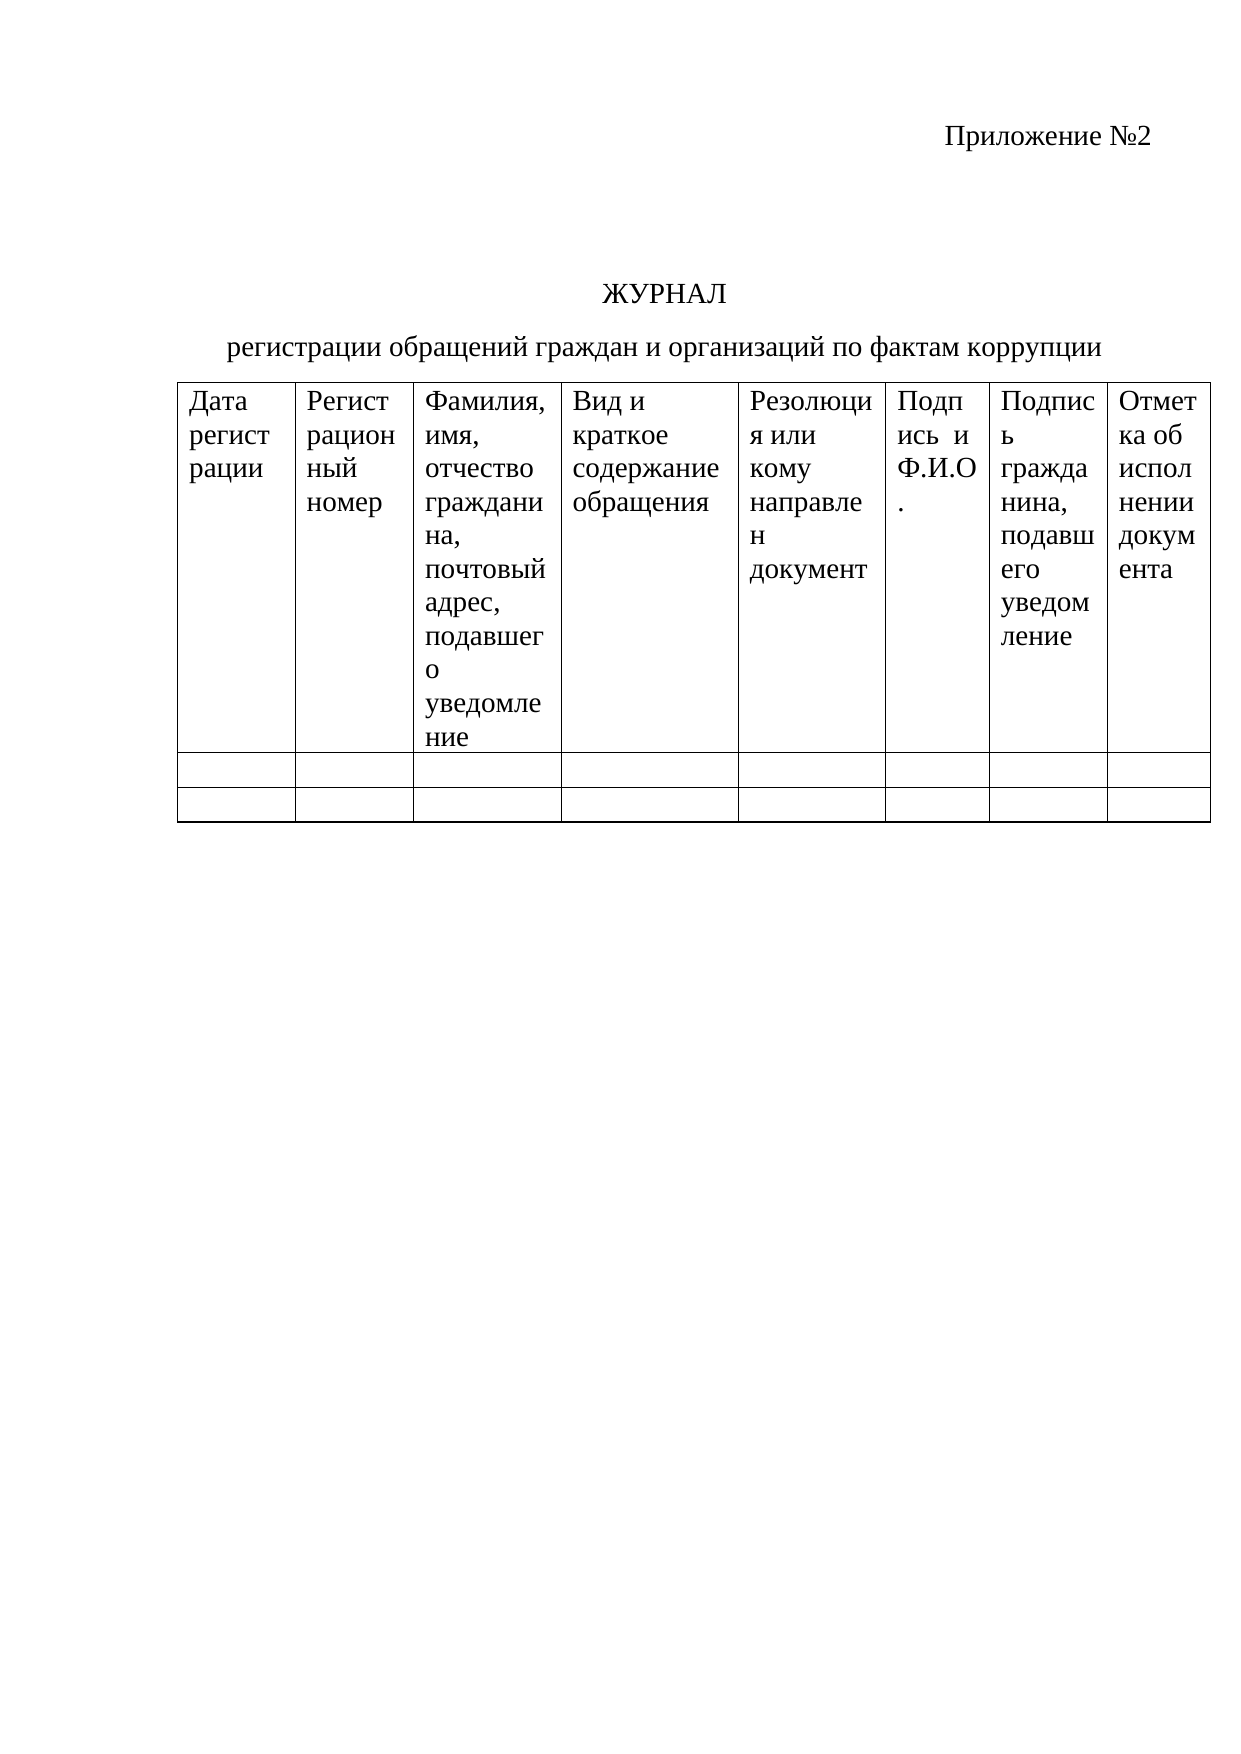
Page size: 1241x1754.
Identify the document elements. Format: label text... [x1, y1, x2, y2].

table_header Подпись гражданина, подавшего уведомление [990, 383, 1107, 752]
table_cell [414, 788, 561, 821]
table_cell [739, 788, 885, 821]
table_cell [886, 788, 989, 821]
table_cell [1108, 753, 1210, 787]
table_header Фамилия, имя, отчество гражданина, почтовый адрес, подавшего уведомление [414, 383, 561, 752]
table_cell [296, 788, 413, 821]
table_cell [178, 753, 295, 787]
table_cell [296, 753, 413, 787]
text Приложение №2 [177, 118, 1152, 152]
table_header Регистрационный номер [296, 383, 413, 752]
text ЖУРНАЛ [177, 277, 1152, 310]
table_header Дата регистрации [178, 383, 295, 752]
table_cell [562, 788, 738, 821]
table_cell [990, 753, 1107, 787]
text регистрации обращений граждан и организаций по фактам коррупции [177, 329, 1152, 363]
table_cell [990, 788, 1107, 821]
table_cell [739, 753, 885, 787]
table_header Отметка об исполнении документа [1108, 383, 1210, 752]
table_cell [562, 753, 738, 787]
table_cell [414, 753, 561, 787]
table_cell [886, 753, 989, 787]
table_cell [1108, 788, 1210, 821]
table_header Резолюция или кому направлен документ [739, 383, 885, 752]
table_header Подпись и Ф.И.О. [886, 383, 989, 752]
table_cell [178, 788, 295, 821]
table_header Вид и краткое содержание обращения [562, 383, 738, 752]
